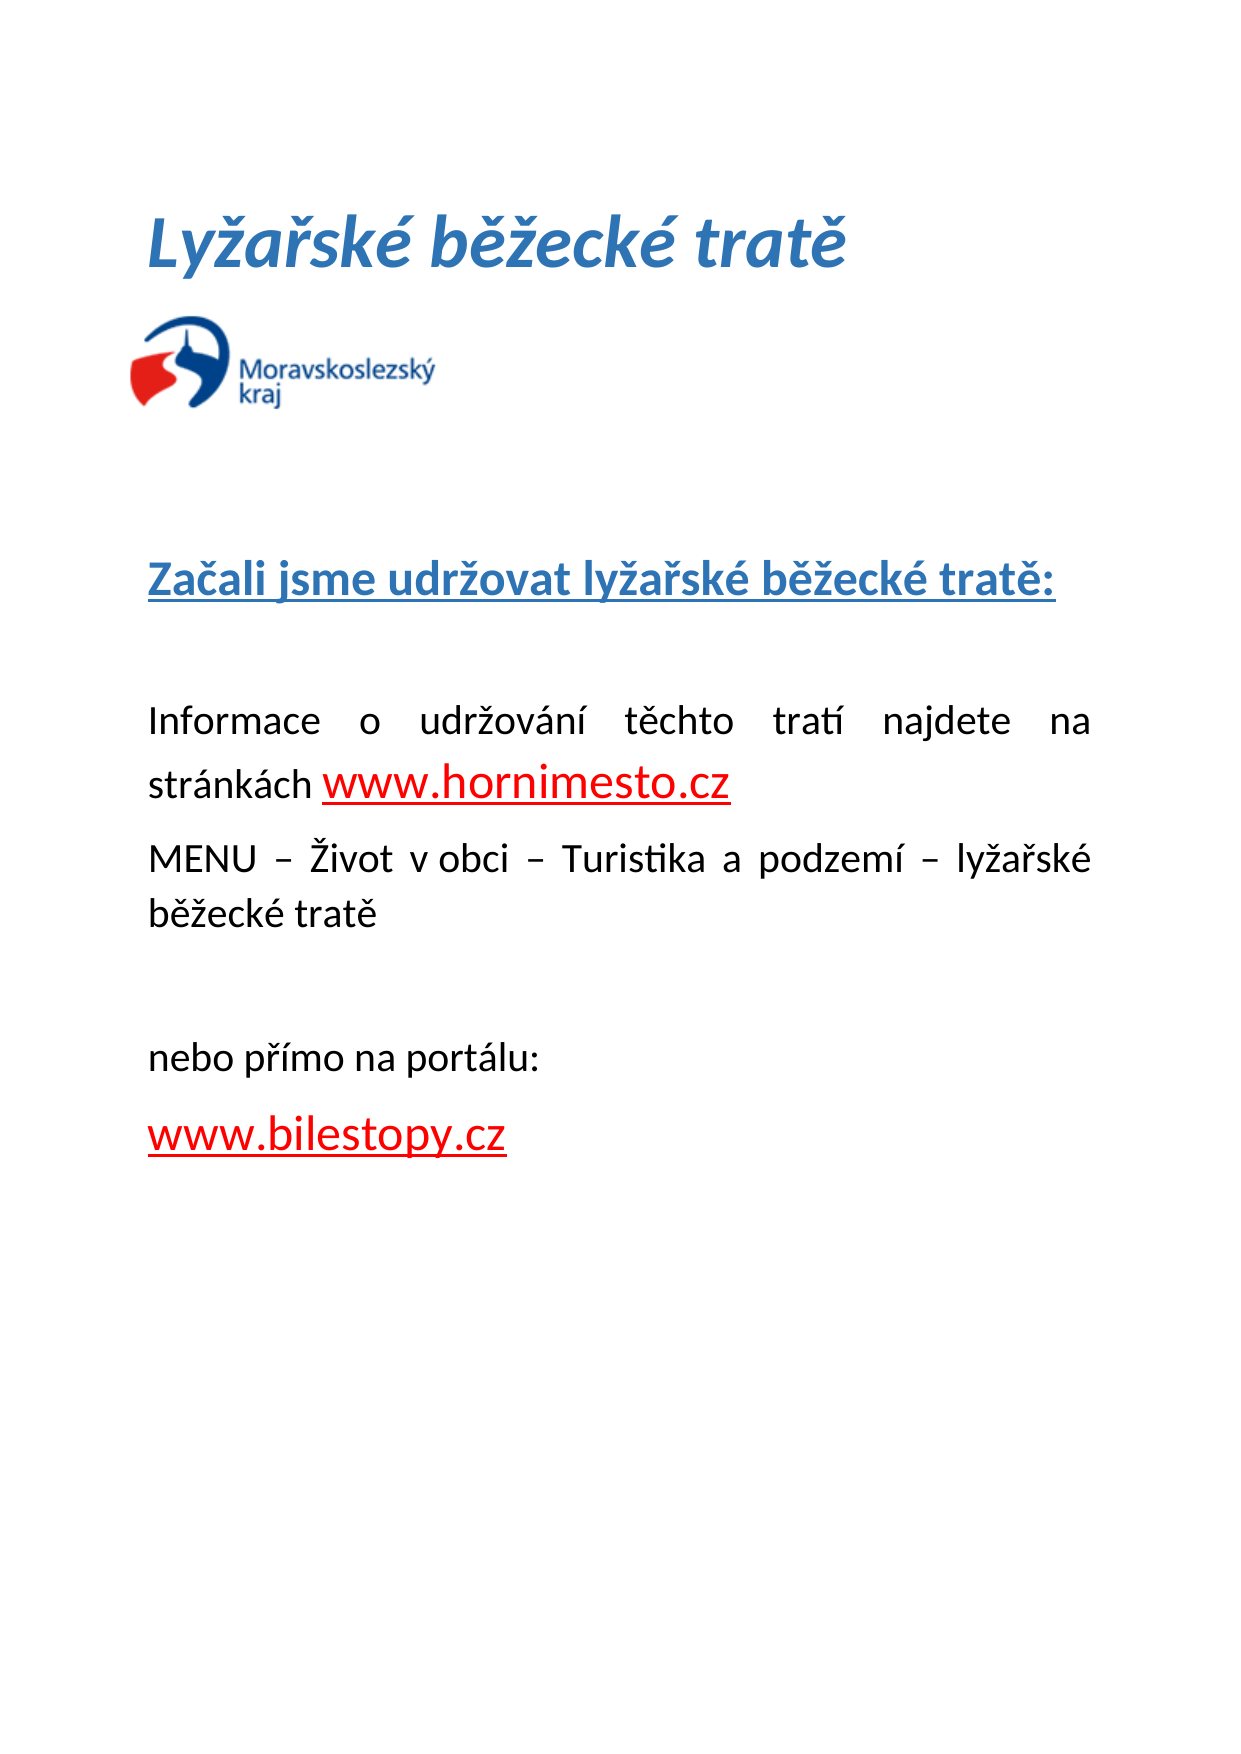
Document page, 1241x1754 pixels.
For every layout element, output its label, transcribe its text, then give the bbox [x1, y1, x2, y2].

text www.bilestopy.cz [148, 1102, 1093, 1163]
text MENU – Život v obci – Turistika a podzemí – lyžařské běžecké tratě [148, 832, 1093, 938]
text Lyžařské běžecké tratě [148, 194, 1093, 286]
text Informace o udržování těchto tratí najdete na stránkách www.hornimesto.cz [148, 694, 1093, 811]
text Začali jsme udržovat lyžařské běžecké tratě: [148, 547, 1093, 608]
picture [126, 205, 439, 519]
text nebo přímo na portálu: [148, 1031, 1093, 1081]
